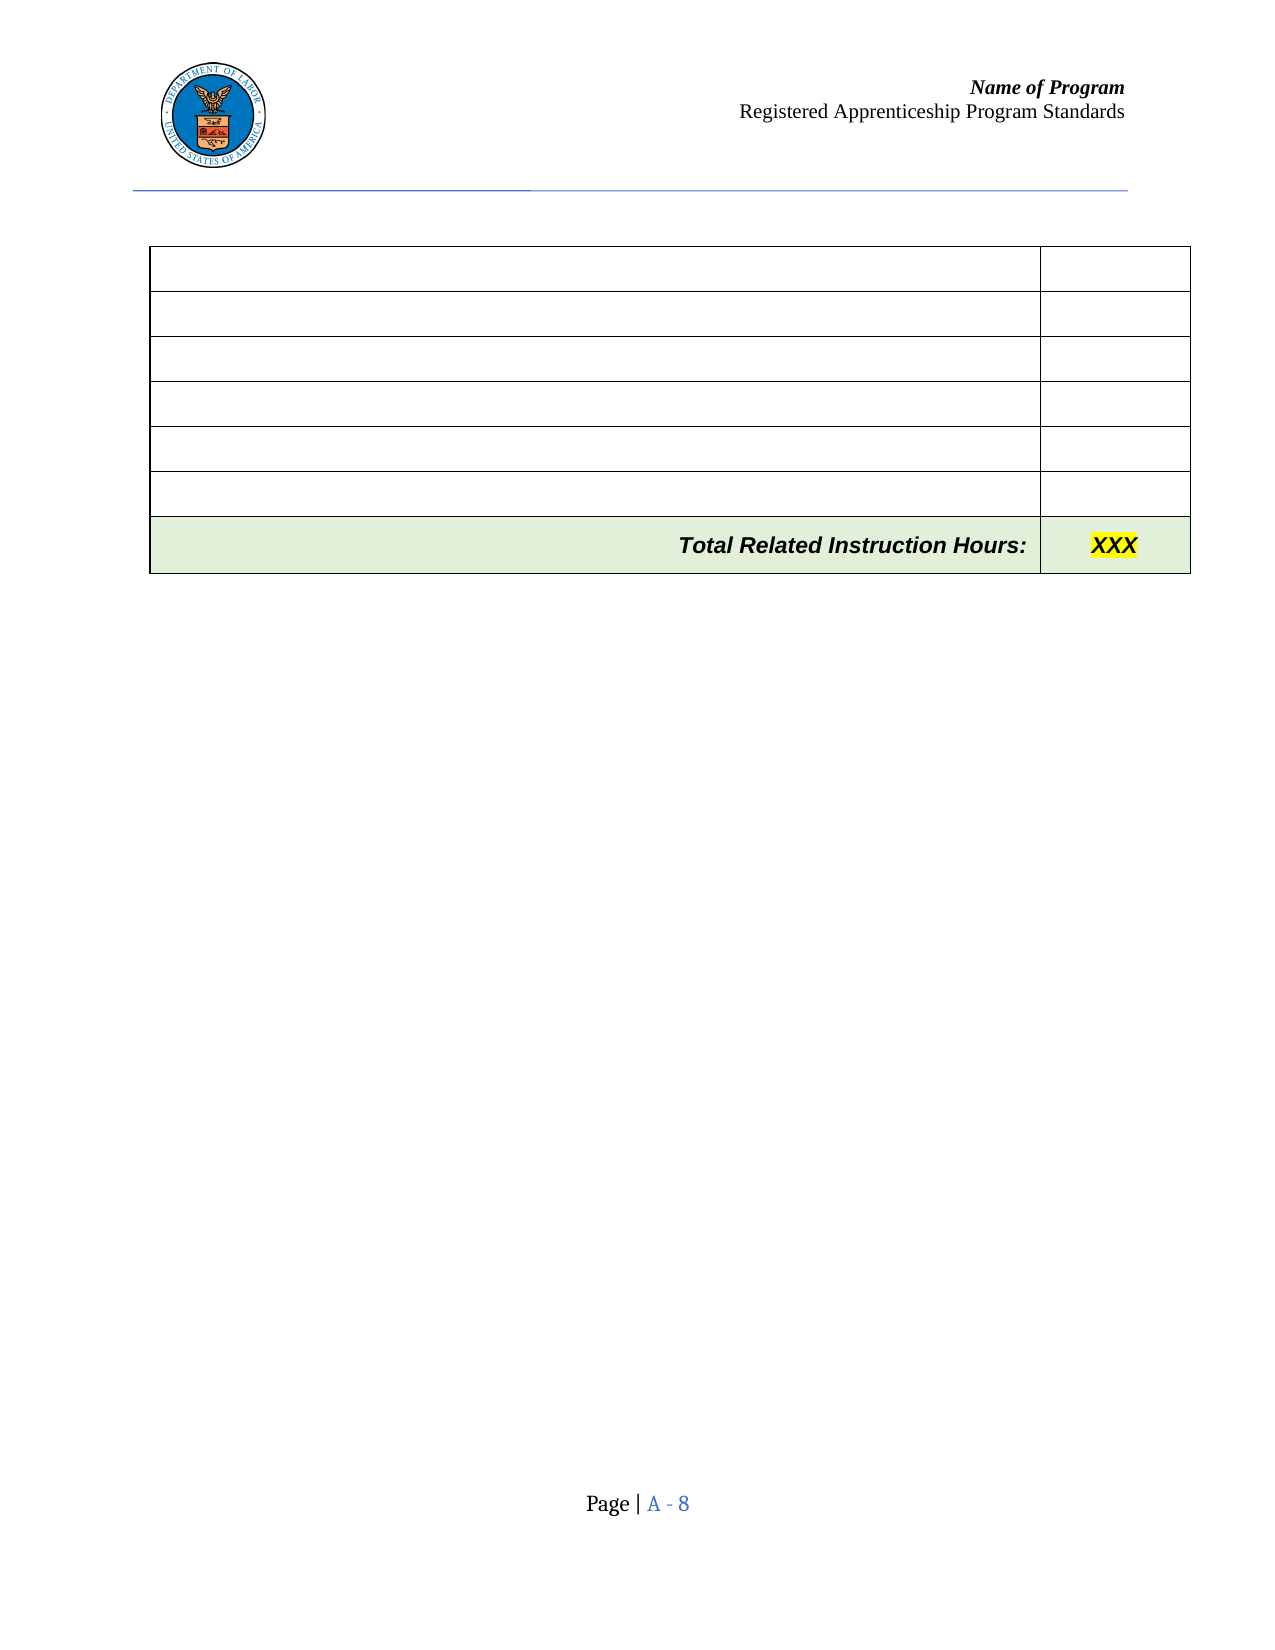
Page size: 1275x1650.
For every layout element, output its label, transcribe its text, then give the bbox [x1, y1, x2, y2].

table_cell [1041, 472, 1190, 516]
table_cell [151, 427, 1040, 471]
table_cell [1041, 247, 1190, 291]
table_cell [1041, 292, 1190, 336]
table_cell [151, 292, 1040, 336]
table_cell [151, 382, 1040, 426]
table_cell [151, 337, 1040, 381]
table_cell [1041, 382, 1190, 426]
table_cell [1041, 427, 1190, 471]
table_cell Total Related Instruction Hours: [151, 517, 1040, 573]
table_cell [151, 472, 1040, 516]
table_cell XXX [1041, 517, 1190, 573]
picture [161, 62, 266, 168]
table_cell [1041, 337, 1190, 381]
table_cell [151, 247, 1040, 291]
